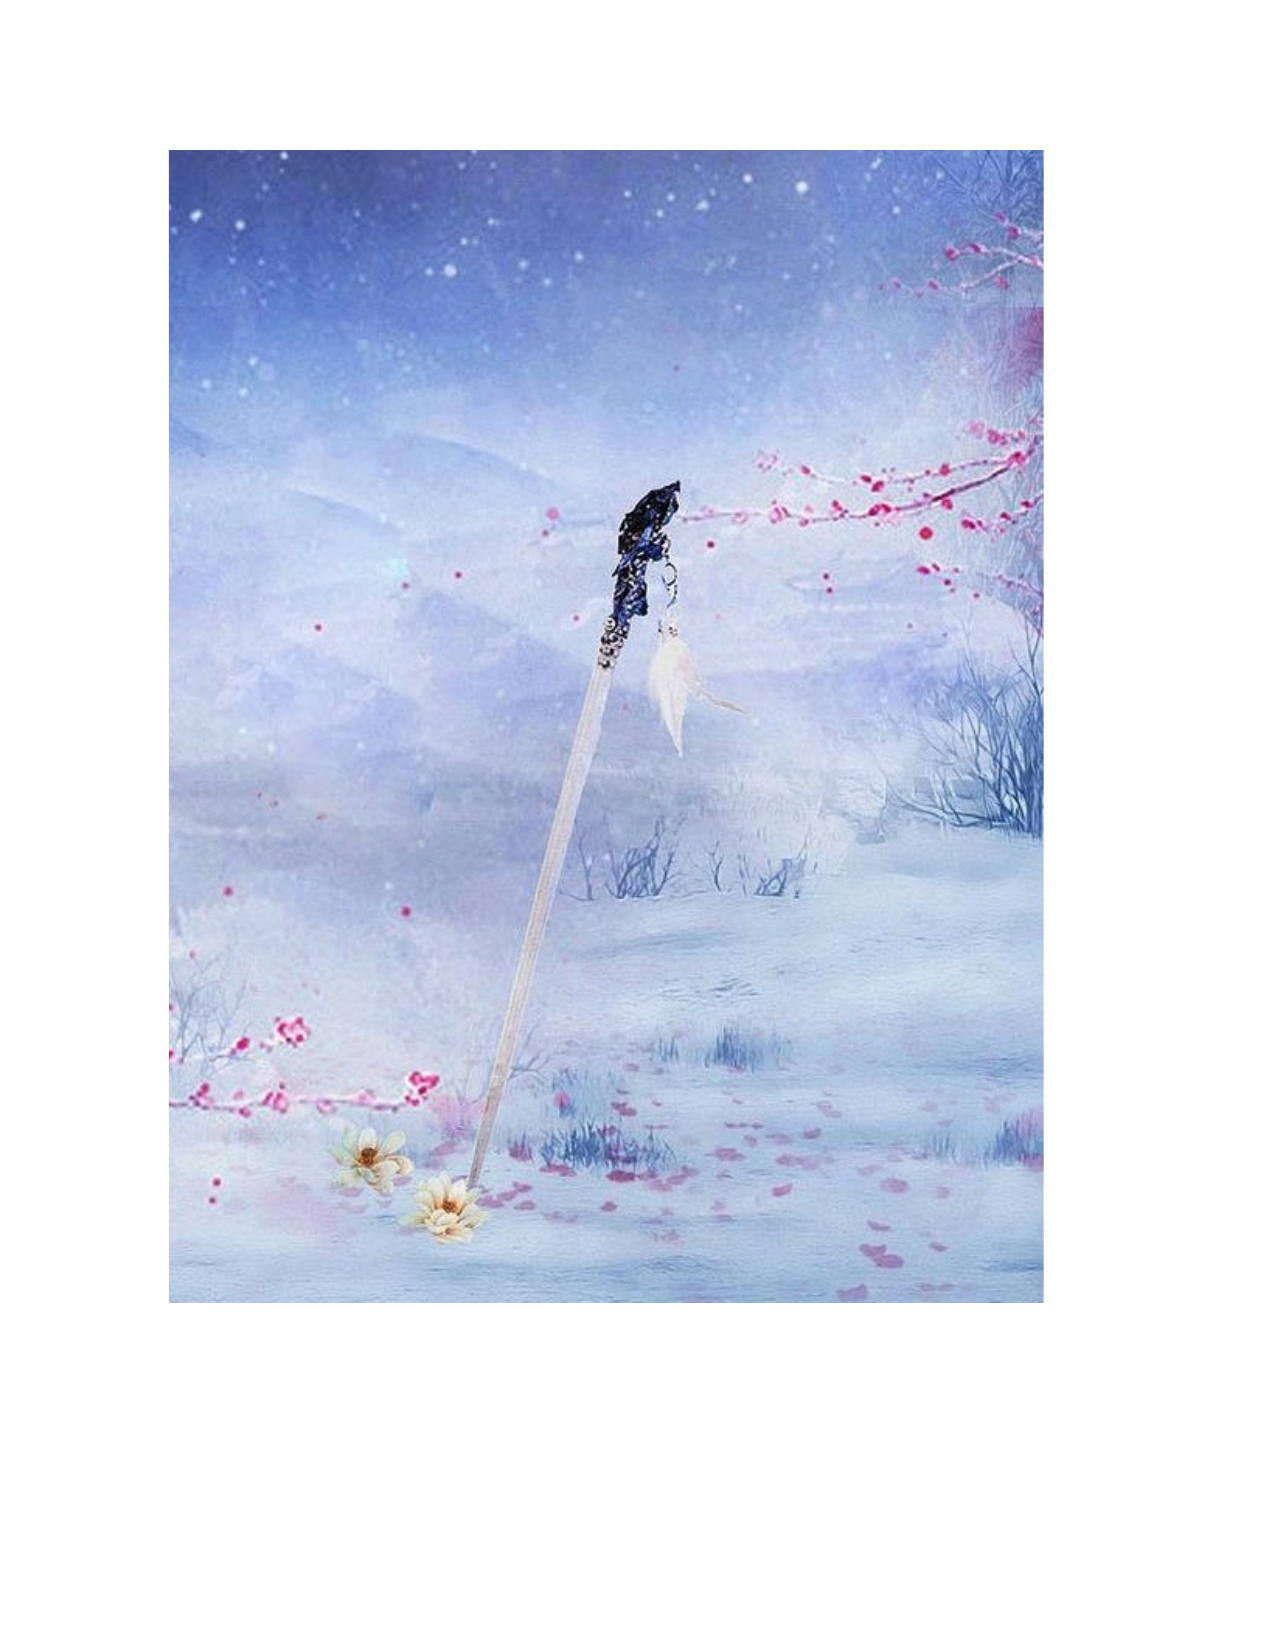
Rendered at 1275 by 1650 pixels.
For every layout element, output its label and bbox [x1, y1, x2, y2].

picture [168, 150, 1044, 1303]
